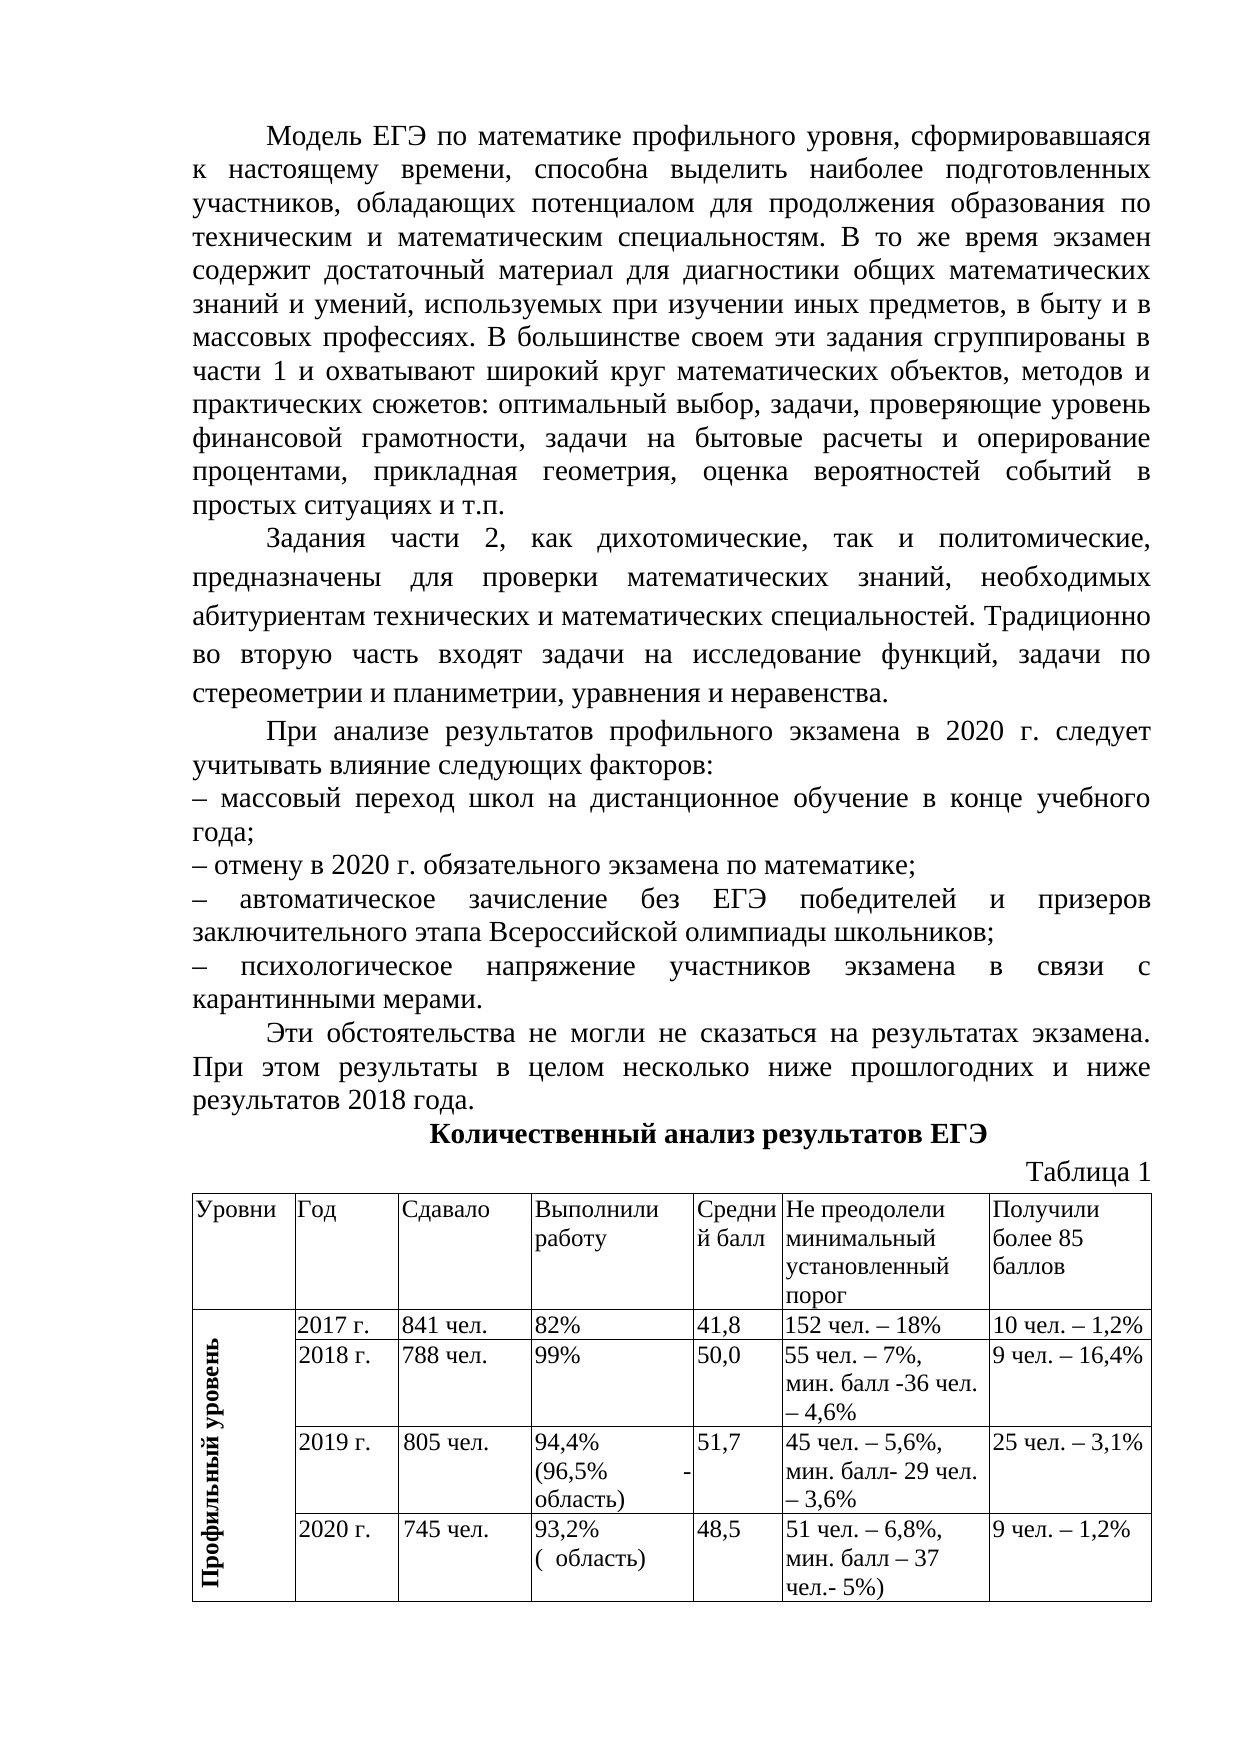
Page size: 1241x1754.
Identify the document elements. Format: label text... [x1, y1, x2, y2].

table_header Уровни [193, 1194, 295, 1309]
table_header Средний балл [694, 1194, 782, 1309]
table_cell 50,0 [694, 1340, 782, 1426]
table_cell 2018 г. [296, 1340, 398, 1426]
text – массовый переход школ на дистанционное обучение в конце учебного года; [192, 780, 1152, 847]
table_cell 788 чел. [399, 1340, 531, 1426]
text При анализе результатов профильного экзамена в 2020 г. следует учитывать влияние следующих факторов: [192, 713, 1152, 780]
text Таблица 1 [192, 1154, 1152, 1188]
table_cell 41,8 [694, 1310, 782, 1339]
table_cell 25 чел. – 3,1% [990, 1427, 1151, 1513]
table_cell 805 чел. [399, 1427, 531, 1513]
table_cell 93,2% ( область) [532, 1514, 693, 1601]
table_cell 51,7 [694, 1427, 782, 1513]
text Количественный анализ результатов ЕГЭ [192, 1116, 1152, 1149]
text Задания части 2, как дихотомические, так и политомические, предназначены для проверки математических знаний, необходимых абитуриентам технических и математических специальностей. Традиционно во вторую часть входят задачи на исследование функций, задачи по стереометрии и планиметрии, уравнения и неравенства. [192, 521, 1152, 708]
text – автоматическое зачисление без ЕГЭ победителей и призеров заключительного этапа Всероссийской олимпиады школьников; [192, 881, 1152, 948]
table_cell 51 чел. – 6,8%, мин. балл – 37 чел.- 5%) [783, 1514, 989, 1601]
table_cell 2019 г. [296, 1427, 398, 1513]
table_cell 745 чел. [399, 1514, 531, 1601]
table_cell 10 чел. – 1,2% [990, 1310, 1151, 1339]
table_cell 94,4% (96,5% - область) [532, 1427, 693, 1513]
table_cell 48,5 [694, 1514, 782, 1601]
table_cell 2017 г. [296, 1310, 398, 1339]
table_header Год [296, 1194, 398, 1309]
table_header Получили более 85 баллов [990, 1194, 1151, 1309]
table_header Выполнили работу [532, 1194, 693, 1309]
text Эти обстоятельства не могли не сказаться на результатах экзамена. При этом результаты в целом несколько ниже прошлогодних и ниже результатов 2018 года. [192, 1015, 1152, 1116]
table_header Сдавало [399, 1194, 531, 1309]
table_cell Профильный уровень [193, 1310, 295, 1601]
table_cell 841 чел. [399, 1310, 531, 1339]
table_cell 55 чел. – 7%, мин. балл -36 чел. – 4,6% [783, 1340, 989, 1426]
table_cell 99% [532, 1340, 693, 1426]
table_cell 82% [532, 1310, 693, 1339]
table_cell 152 чел. – 18% [783, 1310, 989, 1339]
table_cell 9 чел. – 16,4% [990, 1340, 1151, 1426]
text Модель ЕГЭ по математике профильного уровня, сформировавшаяся к настоящему времени, способна выделить наиболее подготовленных участников, обладающих потенциалом для продолжения образования по техническим и математическим специальностям. В то же время экзамен содержит достаточный материал для диагностики общих математических знаний и умений, используемых при изучении иных предметов, в быту и в массовых профессиях. В большинстве своем эти задания сгруппированы в части 1 и охватывают широкий круг математических объектов, методов и практических сюжетов: оптимальный выбор, задачи, проверяющие уровень финансовой грамотности, задачи на бытовые расчеты и оперирование процентами, прикладная геометрия, оценка вероятностей событий в простых ситуациях и т.п. [192, 118, 1152, 521]
table_cell 9 чел. – 1,2% [990, 1514, 1151, 1601]
text – психологическое напряжение участников экзамена в связи с карантинными мерами. [192, 948, 1152, 1015]
table_cell 2020 г. [296, 1514, 398, 1601]
text – отмену в 2020 г. обязательного экзамена по математике; [192, 847, 1152, 881]
table_cell 45 чел. – 5,6%, мин. балл- 29 чел. – 3,6% [783, 1427, 989, 1513]
table_header Не преодолели минимальный установленный порог [783, 1194, 989, 1309]
